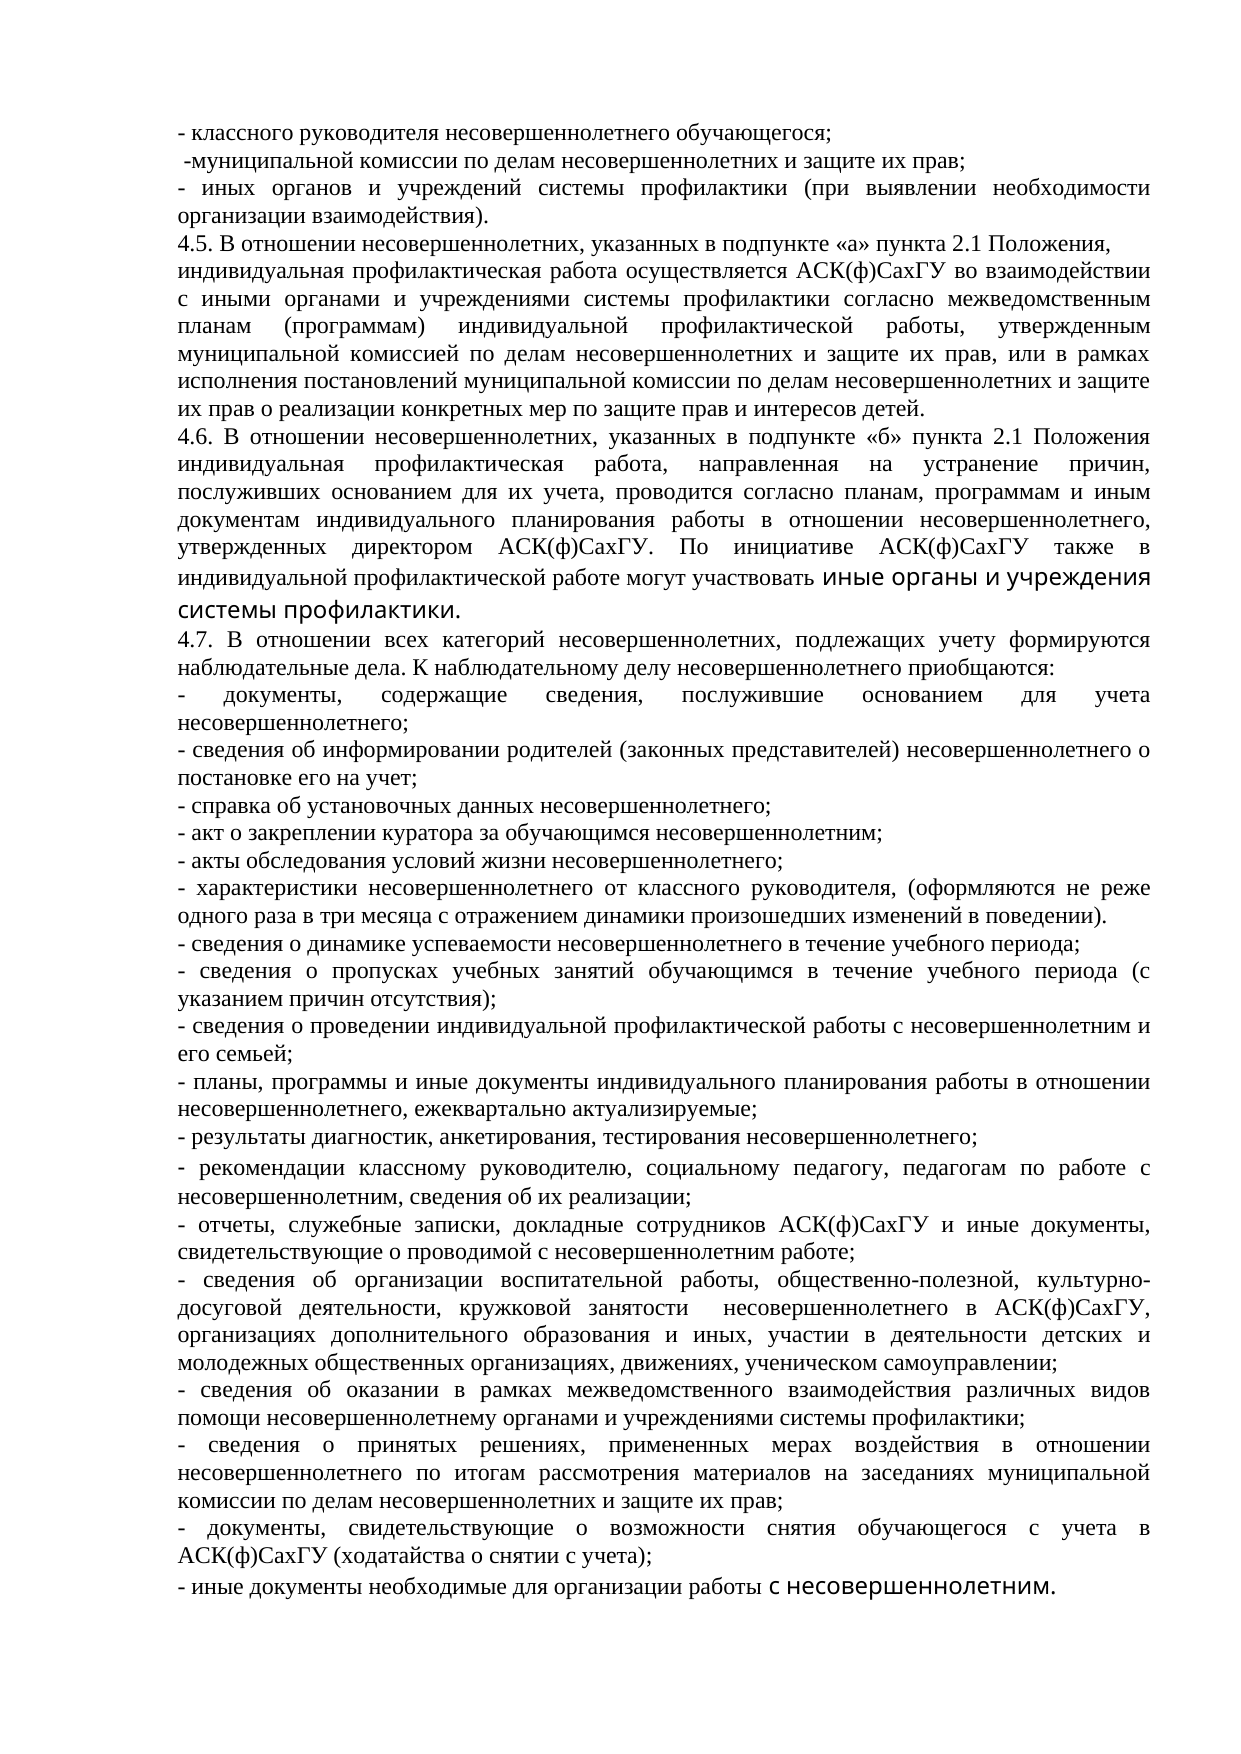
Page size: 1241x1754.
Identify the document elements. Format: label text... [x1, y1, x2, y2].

text - сведения о принятых решениях, примененных мерах воздействия в отношении несовершеннолетнего по итогам рассмотрения материалов на заседаниях муниципальной комиссии по делам несовершеннолетних и защите их прав; [177, 1431, 1152, 1513]
text - рекомендации классному руководителю, социальному педагогу, педагогам по работе с несовершеннолетним, сведения об их реализации; [177, 1149, 1152, 1210]
text - сведения о пропусках учебных занятий обучающимся в течение учебного периода (с указанием причин отсутствия); [177, 956, 1152, 1011]
text - сведения о динамике успеваемости несовершеннолетнего в течение учебного периода; [177, 929, 1152, 956]
text -муниципальной комиссии по делам несовершеннолетних и защите их прав; [177, 146, 1152, 173]
text - сведения об оказании в рамках межведомственного взаимодействия различных видов помощи несовершеннолетнему органами и учреждениями системы профилактики; [177, 1375, 1152, 1431]
text индивидуальная профилактическая работа осуществляется АСК(ф)СахГУ во взаимодействии с иными органами и учреждениями системы профилактики согласно межведомственным планам (программам) индивидуальной профилактической работы, утвержденным муниципальной комиссией по делам несовершеннолетних и защите их прав, или в рамках исполнения постановлений муниципальной комиссии по делам несовершеннолетних и защите их прав о реализации конкретных мер по защите прав и интересов детей. [177, 256, 1152, 422]
text - характеристики несовершеннолетнего от классного руководителя, (оформляются не реже одного раза в три месяца с отражением динамики произошедших изменений в поведении). [177, 873, 1152, 929]
text - сведения об организации воспитательной работы, общественно-полезной, культурно-досуговой деятельности, кружковой занятости несовершеннолетнего в АСК(ф)СахГУ, организациях дополнительного образования и иных, участии в деятельности детских и молодежных общественных организациях, движениях, ученическом самоуправлении; [177, 1265, 1152, 1375]
text 4.5. В отношении несовершеннолетних, указанных в подпункте «а» пункта 2.1 Положения, [177, 228, 1152, 256]
text 4.6. В отношении несовершеннолетних, указанных в подпункте «б» пункта 2.1 Положения индивидуальная профилактическая работа, направленная на устранение причин, послуживших основанием для их учета, проводится согласно планам, программам и иным документам индивидуального планирования работы в отношении несовершеннолетнего, утвержденных директором АСК(ф)СахГУ. По инициативе АСК(ф)СахГУ также в индивидуальной профилактической работе могут участвовать иные органы и учреждения системы профилактики. [177, 422, 1152, 625]
text - планы, программы и иные документы индивидуального планирования работы в отношении несовершеннолетнего, ежеквартально актуализируемые; [177, 1067, 1152, 1122]
text - акт о закреплении куратора за обучающимся несовершеннолетним; [177, 818, 1152, 846]
text - справка об установочных данных несовершеннолетнего; [177, 791, 1152, 818]
text - сведения об информировании родителей (законных представителей) несовершеннолетнего о постановке его на учет; [177, 735, 1152, 791]
text - классного руководителя несовершеннолетнего обучающегося; [177, 118, 1152, 146]
text - результаты диагностик, анкетирования, тестирования несовершеннолетнего; [177, 1122, 1152, 1149]
text - документы, содержащие сведения, послужившие основанием для учета несовершеннолетнего; [177, 680, 1152, 735]
text - иных органов и учреждений системы профилактики (при выявлении необходимости организации взаимодействия). [177, 173, 1152, 228]
text - сведения о проведении индивидуальной профилактической работы с несовершеннолетним и его семьей; [177, 1011, 1152, 1067]
text - иные документы необходимые для организации работы с несовершеннолетним. [177, 1568, 1152, 1601]
text 4.7. В отношении всех категорий несовершеннолетних, подлежащих учету формируются наблюдательные дела. К наблюдательному делу несовершеннолетнего приобщаются: [177, 625, 1152, 680]
text - документы, свидетельствующие о возможности снятия обучающегося с учета в АСК(ф)СахГУ (ходатайства о снятии с учета); [177, 1513, 1152, 1568]
text - акты обследования условий жизни несовершеннолетнего; [177, 846, 1152, 873]
text - отчеты, служебные записки, докладные сотрудников АСК(ф)СахГУ и иные документы, свидетельствующие о проводимой с несовершеннолетним работе; [177, 1210, 1152, 1265]
